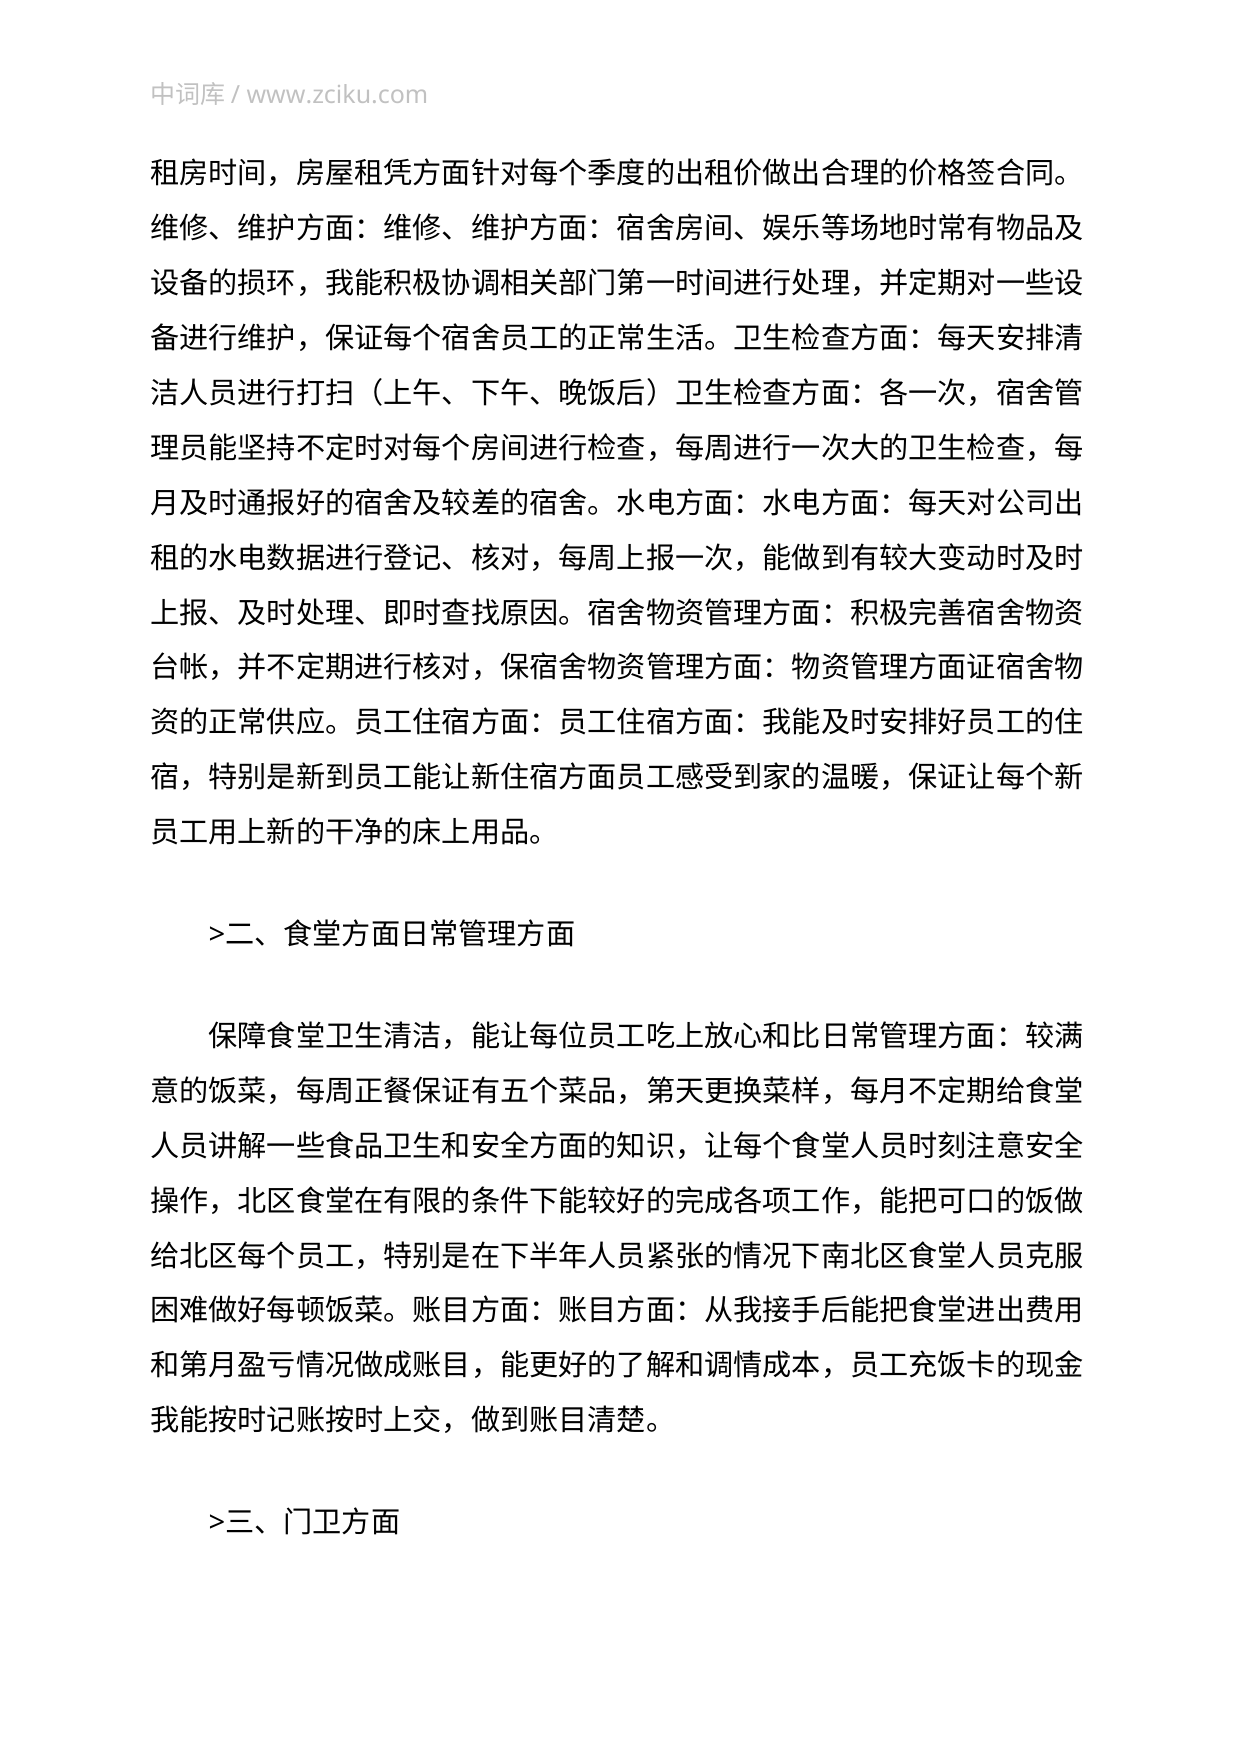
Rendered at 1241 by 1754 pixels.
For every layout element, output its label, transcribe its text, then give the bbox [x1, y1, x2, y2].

text >二、食堂方面日常管理方面 [150, 911, 1090, 953]
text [150, 150, 1090, 851]
text >三、门卫方面 [150, 1498, 1090, 1541]
text 保障食堂卫生清洁，能让每位员工吃上放心和比日常管理方面：较满意的饭菜，每周正餐保证有五个菜品，第天更换菜样，每月不定期给食堂人员讲解一些食品卫生和安全方面的知识，让每个食堂人员时刻注意安全操作，北区食堂在有限的条件下能较好的完成各项工作，能把可口的饭做给北区每个员工，特别是在下半年人员紧张的情况下南北区食堂人员克服困难做好每顿饭菜。账目方面：账目方面：从我接手后能把食堂进出费用和第月盈亏情况做成账目，能更好的了解和调情成本，员工充饭卡的现金我能按时记账按时上交，做到账目清楚。 [150, 1012, 1090, 1439]
